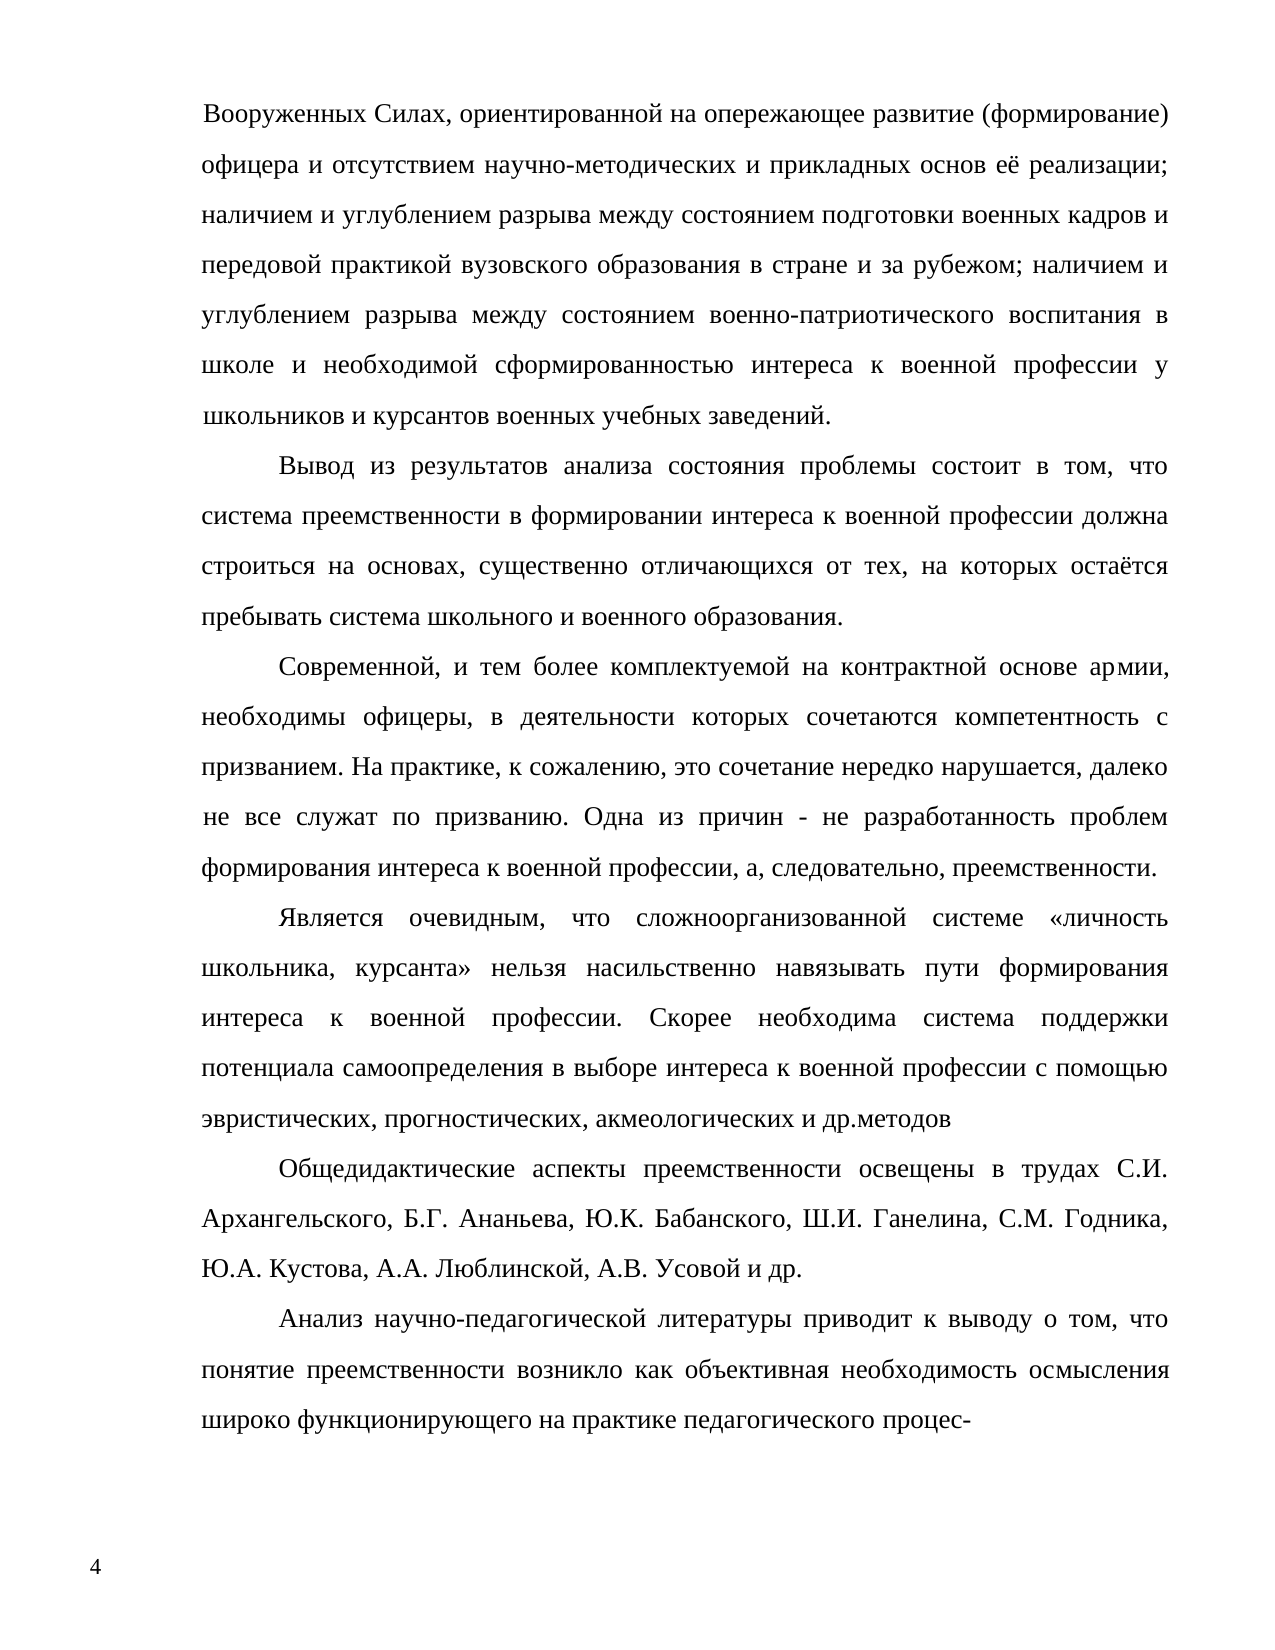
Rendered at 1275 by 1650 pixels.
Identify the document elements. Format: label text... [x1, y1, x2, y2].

text Общедидактические аспекты преемственности освещены в трудах С.И. Архангельского, Б.Г. Ананьева, Ю.К. Бабанского, Ш.И. Ганелина, С.М. Годника, Ю.А. Кустова, А.А. Люблинской, А.В. Усовой и др. [201, 1137, 1170, 1288]
text Является очевидным, что сложноорганизованной системе «личность школьника, курсанта» нельзя насильственно навязывать пути формирования интереса к военной профессии. Скорее необходима система поддержки потенциала самоопределения в выборе интереса к военной профессии с помощью эвристических, прогностических, акмеологических и др.методов [201, 886, 1170, 1137]
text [201, 1288, 1170, 1438]
text Вооруженных Силах, ориентированной на опережающее развитие (формирование) офицера и отсутствием научно-методических и прикладных основ её реализации; наличием и углублением разрыва между состоянием подготовки военных кадров и передовой практикой вузовского образования в стране и за рубежом; наличием и углублением разрыва между состоянием военно-патриотического воспитания в школе и необходимой сформированностью интереса к военной профессии у школьников и курсантов военных учебных заведений. [201, 83, 1170, 434]
text Современной, и тем более комплектуемой на контрактной основе армии, необходимы офицеры, в деятельности которых сочетаются компетентность с призванием. На практике, к сожалению, это сочетание нередко нарушается, далеко не все служат по призванию. Одна из причин - не разработанность проблем формирования интереса к военной профессии, а, следовательно, преемственности. [201, 635, 1170, 886]
text Вывод из результатов анализа состояния проблемы состоит в том, что система преемственности в формировании интереса к военной профессии должна строиться на основах, существенно отличающихся от тех, на которых остаётся пребывать система школьного и военного образования. [201, 434, 1170, 635]
